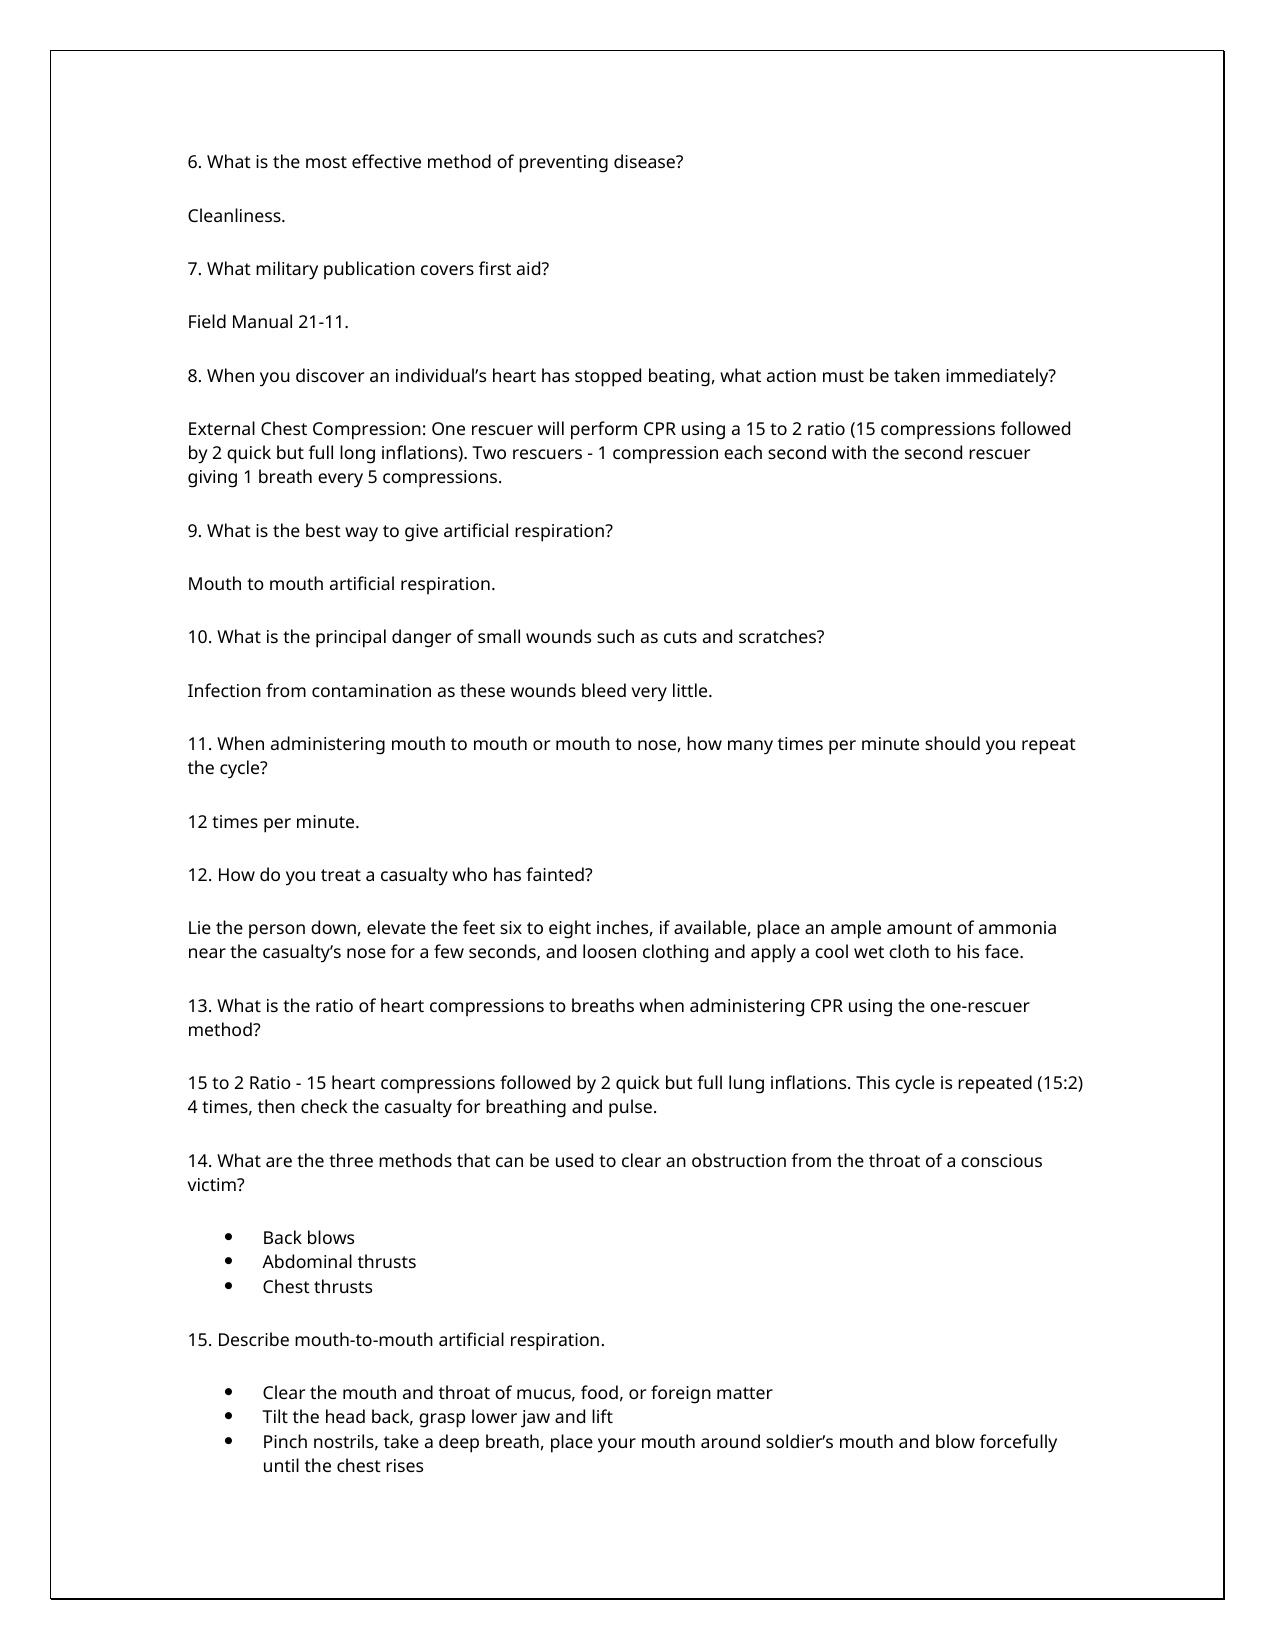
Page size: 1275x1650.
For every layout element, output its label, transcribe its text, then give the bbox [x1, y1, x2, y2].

text 14. What are the three methods that can be used to clear an obstruction from the throat of a conscious victim? [187, 1148, 1086, 1197]
text 8. When you discover an individual’s heart has stopped beating, what action must be taken immediately? [187, 363, 1086, 387]
text 9. What is the best way to give artificial respiration? [187, 518, 1086, 542]
text External Chest Compression: One rescuer will perform CPR using a 15 to 2 ratio (15 compressions followed by 2 quick but full long inflations). Two rescuers - 1 compression each second with the second rescuer giving 1 breath every 5 compressions. [187, 417, 1086, 489]
text 13. What is the ratio of heart compressions to breaths when administering CPR using the one-rescuer method? [187, 993, 1086, 1042]
text 15. Describe mouth-to-mouth artificial respiration. [187, 1327, 1086, 1352]
list Tilt the head back, grasp lower jaw and lift [225, 1405, 1086, 1429]
list Pinch nostrils, take a deep breath, place your mouth around soldier’s mouth and blow forcefully until the chest rises [225, 1429, 1086, 1477]
text 12. How do you treat a casualty who has fainted? [187, 862, 1086, 887]
text 6. What is the most effective method of preventing disease? [187, 150, 1086, 174]
text 12 times per minute. [187, 809, 1086, 833]
list Chest thrusts [225, 1274, 1086, 1298]
text Cleanliness. [187, 203, 1086, 227]
text 7. What military publication covers first aid? [187, 257, 1086, 281]
text Infection from contamination as these wounds bleed very little. [187, 678, 1086, 702]
text 10. What is the principal danger of small wounds such as cuts and scratches? [187, 625, 1086, 649]
list Back blows [225, 1226, 1086, 1250]
text 15 to 2 Ratio - 15 heart compressions followed by 2 quick but full lung inflations. This cycle is repeated (15:2) 4 times, then check the casualty for breathing and pulse. [187, 1071, 1086, 1119]
text Mouth to mouth artificial respiration. [187, 572, 1086, 596]
list Clear the mouth and throat of mucus, food, or foreign matter [225, 1381, 1086, 1405]
text Lie the person down, elevate the feet six to eight inches, if available, place an ample amount of ammonia near the casualty’s nose for a few seconds, and loosen clothing and apply a cool wet cloth to his face. [187, 916, 1086, 964]
text 11. When administering mouth to mouth or mouth to nose, how many times per minute should you repeat the cycle? [187, 732, 1086, 780]
list Abdominal thrusts [225, 1250, 1086, 1274]
text Field Manual 21-11. [187, 310, 1086, 334]
